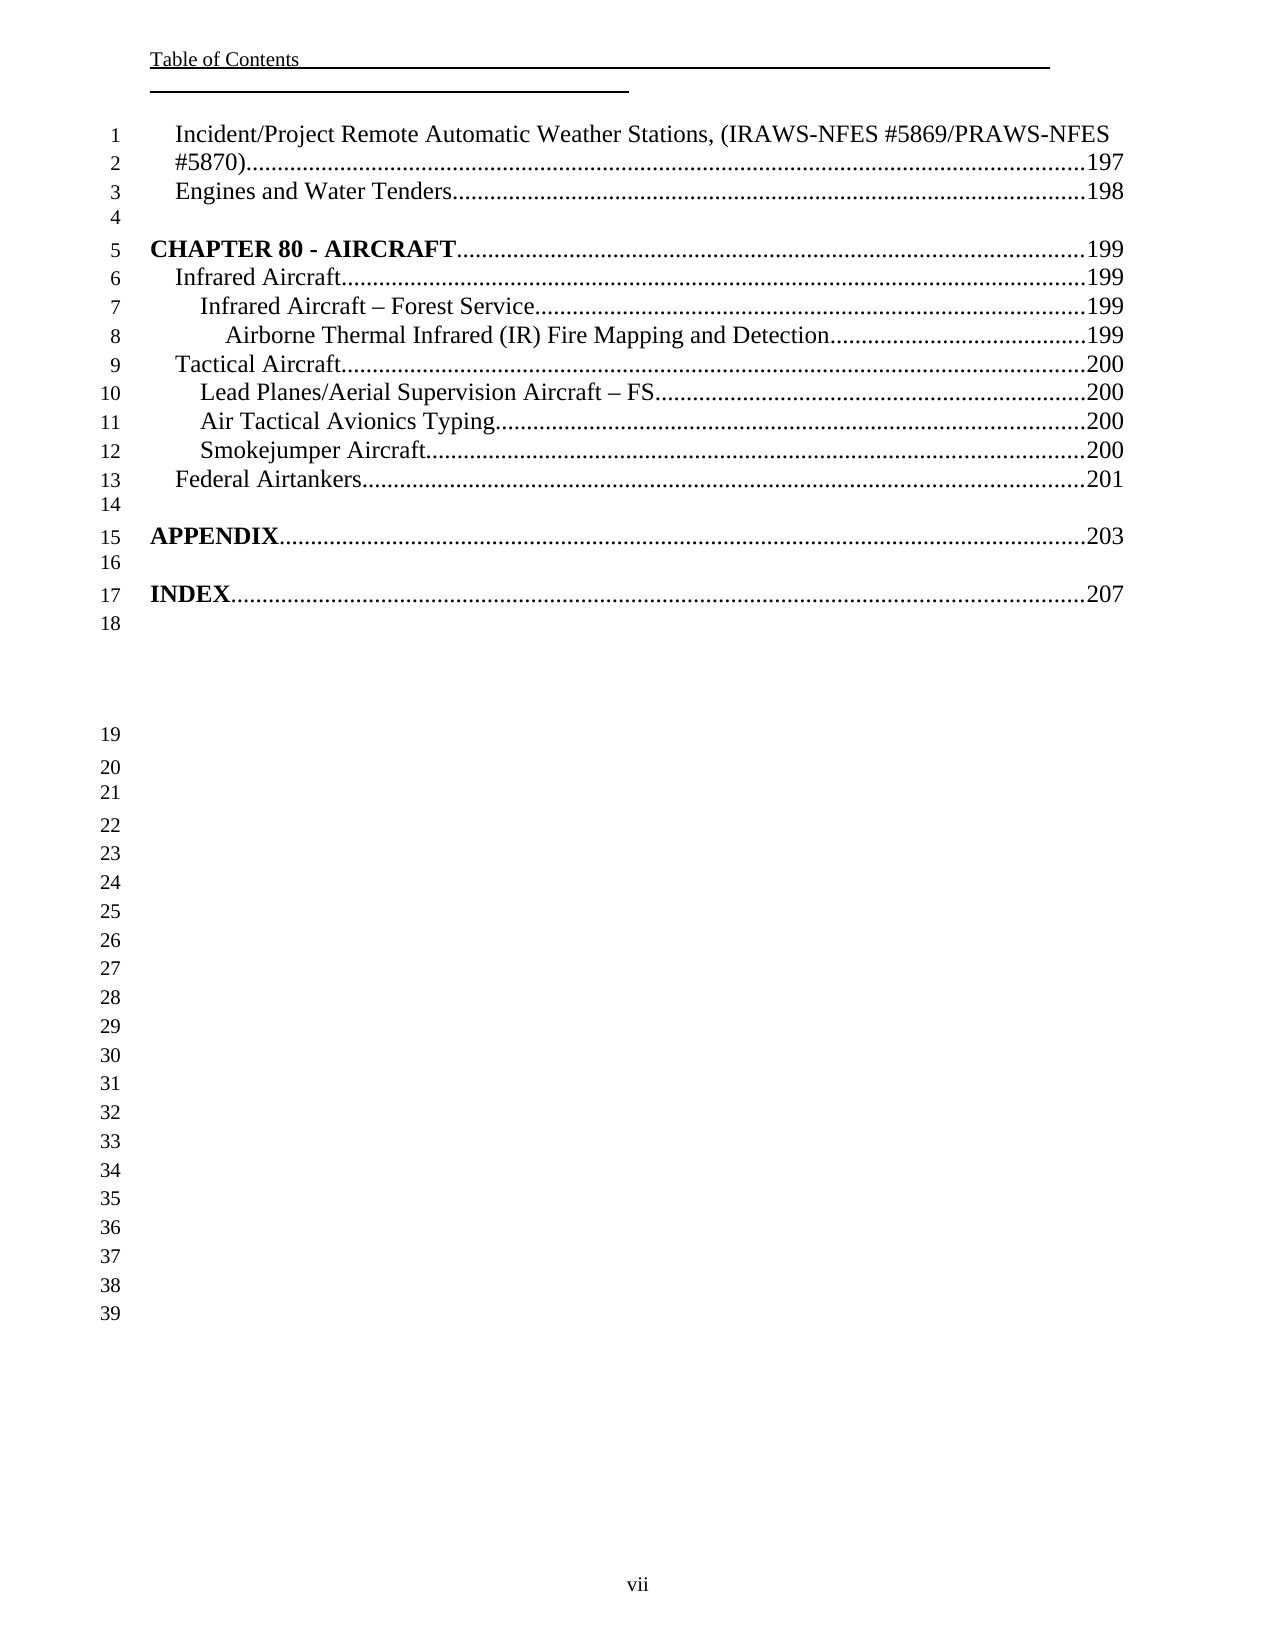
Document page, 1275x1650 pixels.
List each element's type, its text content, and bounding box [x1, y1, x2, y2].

text Lead Planes/Aerial Supervision Aircraft – FS 200 [200, 377, 1125, 406]
text APPENDIX 203 [150, 521, 1125, 550]
text Incident/Project Remote Automatic Weather Stations, (IRAWS-NFES #5869/PRAWS-NFES #5870) 197 [175, 119, 1125, 176]
text CHAPTER 80 - AIRCRAFT 199 [150, 234, 1125, 262]
text Engines and Water Tenders 198 [175, 176, 1125, 205]
text Airborne Thermal Infrared (IR) Fire Mapping and Detection 199 [225, 320, 1125, 349]
text Infrared Aircraft – Forest Service 199 [200, 291, 1125, 320]
text INDEX 207 [150, 579, 1125, 607]
text Federal Airtankers 201 [175, 464, 1125, 492]
text Tactical Aircraft 200 [175, 349, 1125, 377]
text Smokejumper Aircraft 200 [200, 435, 1125, 464]
text Air Tactical Avionics Typing 200 [200, 406, 1125, 435]
text Infrared Aircraft 199 [175, 262, 1125, 291]
